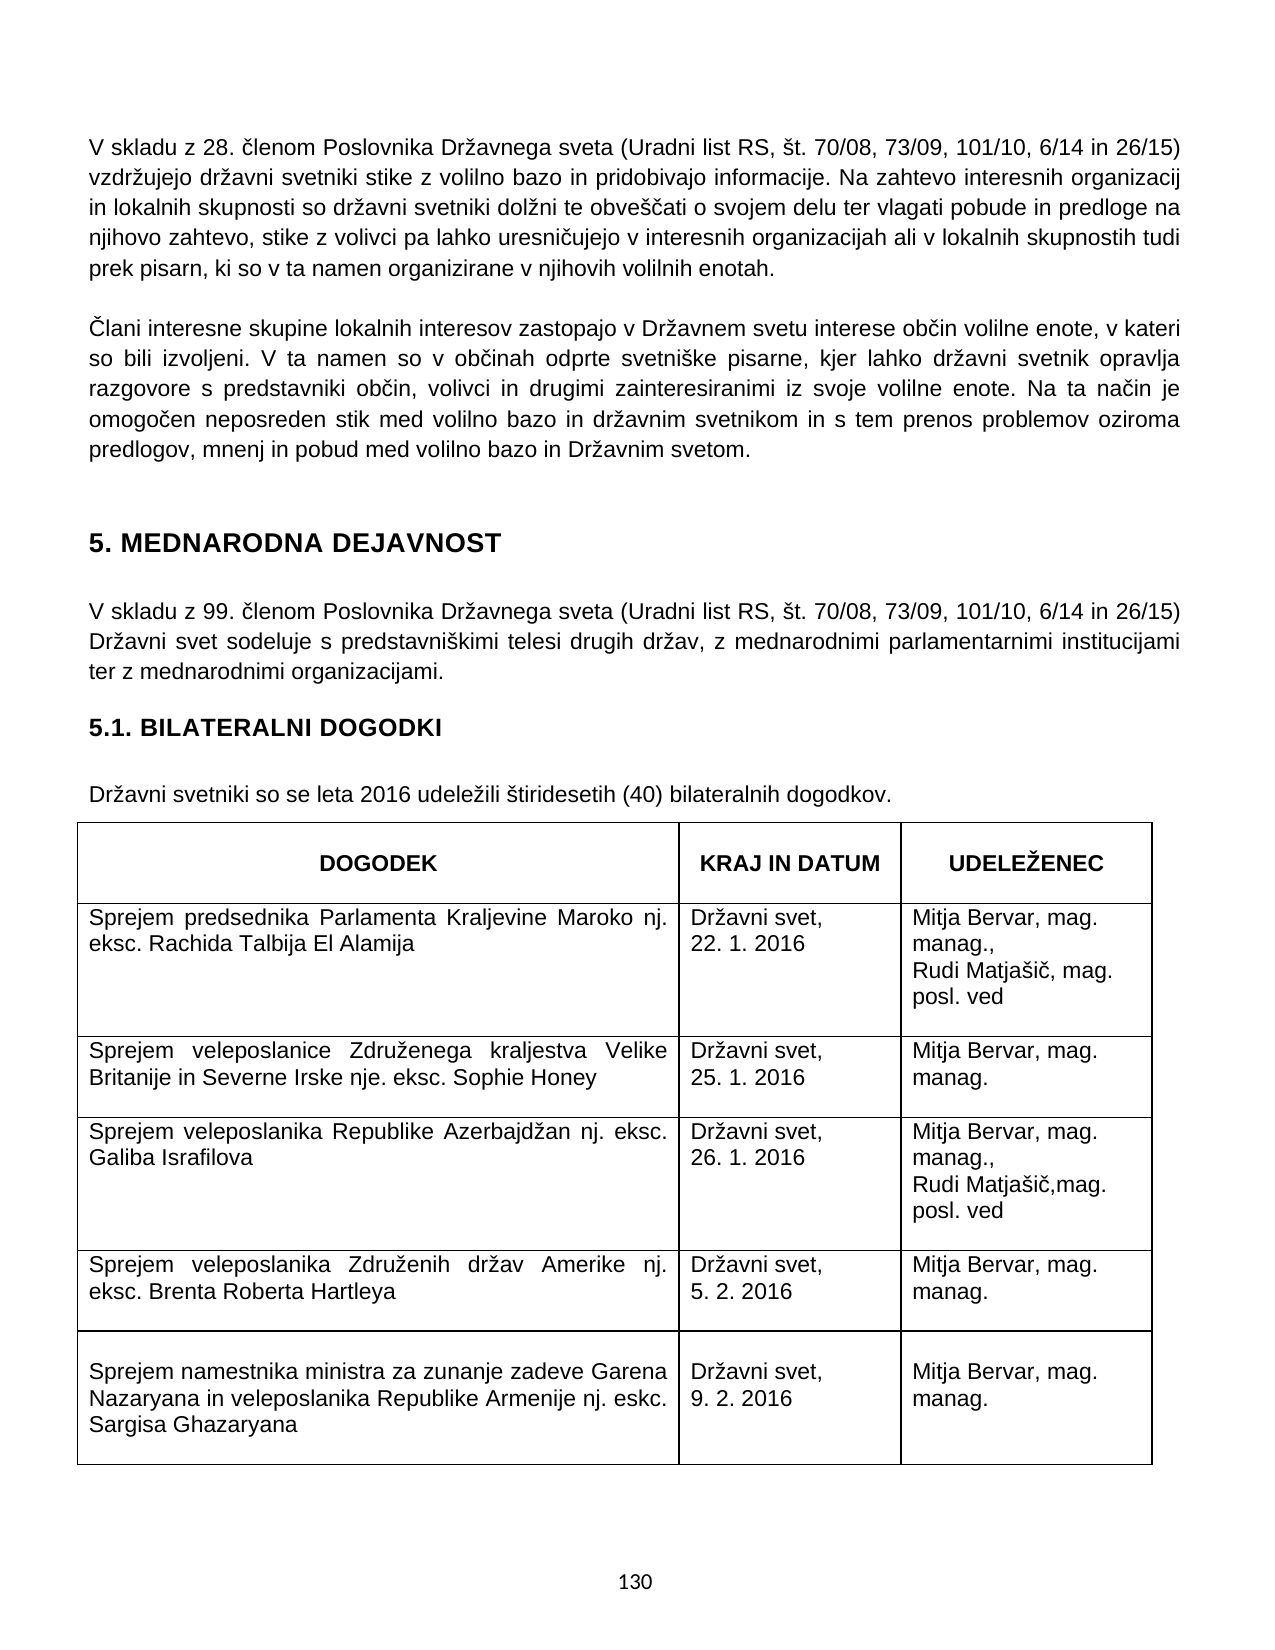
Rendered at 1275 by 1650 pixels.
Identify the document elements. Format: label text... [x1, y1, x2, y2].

text V skladu z 28. členom Poslovnika Državnega sveta (Uradni list RS, št. 70/08, 73/09, 101/10, 6/14 in 26/15) vzdržujejo državni svetniki stike z volilno bazo in pridobivajo informacije. Na zahtevo interesnih organizacij in lokalnih skupnosti so državni svetniki dolžni te obveščati o svojem delu ter vlagati pobude in predloge na njihovo zahtevo, stike z volivci pa lahko uresničujejo v interesnih organizacijah ali v lokalnih skupnostih tudi prek pisarn, ki so v ta namen organizirane v njihovih volilnih enotah. [89, 134, 1181, 281]
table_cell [902, 1332, 1151, 1464]
table_cell Mitja Bervar, mag. manag. [902, 1251, 1151, 1330]
table_cell Državni svet, 9. 2. 2016 [680, 1332, 900, 1464]
table_cell Državni svet, 22. 1. 2016 [680, 904, 900, 1036]
table_cell Sprejem veleposlanice Združenega kraljestva Velike Britanije in Severne Irske nje. eksc. Sophie Honey [78, 1037, 678, 1116]
text V skladu z 99. členom Poslovnika Državnega sveta (Uradni list RS, št. 70/08, 73/09, 101/10, 6/14 in 26/15) Državni svet sodeluje s predstavniškimi telesi drugih držav, z mednarodnimi parlamentarnimi institucijami ter z mednarodnimi organizacijami. [89, 598, 1181, 684]
table_cell Mitja Bervar, mag. manag., Rudi Matjašič, mag. posl. ved [902, 904, 1151, 1036]
subtitle 5. MEDNARODNA DEJAVNOST [89, 527, 1181, 559]
table_cell Državni svet, 25. 1. 2016 [680, 1037, 900, 1116]
table_cell Sprejem veleposlanika Združenih držav Amerike nj. eksc. Brenta Roberta Hartleya [78, 1251, 678, 1330]
table_cell Sprejem namestnika ministra za zunanje zadeve Garena Nazaryana in veleposlanika Republike Armenije nj. eskc. Sargisa Ghazaryana [78, 1332, 678, 1464]
subtitle 5.1. BILATERALNI DOGODKI [89, 713, 1181, 742]
text Državni svetniki so se leta 2016 udeležili štiridesetih (40) bilateralnih dogodkov. [89, 781, 1181, 807]
table_cell Sprejem predsednika Parlamenta Kraljevine Maroko nj. eksc. Rachida Talbija El Alamija [78, 904, 678, 1036]
table_cell Državni svet, 5. 2. 2016 [680, 1251, 900, 1330]
table_cell Državni svet, 26. 1. 2016 [680, 1118, 900, 1250]
table_header DOGODEK [78, 823, 678, 902]
table_header KRAJ IN DATUM [680, 823, 900, 902]
table_cell Mitja Bervar, mag. manag., Rudi Matjašič,mag. posl. ved [902, 1118, 1151, 1250]
table_cell Sprejem veleposlanika Republike Azerbajdžan nj. eksc. Galiba Israfilova [78, 1118, 678, 1250]
text Člani interesne skupine lokalnih interesov zastopajo v Državnem svetu interese občin volilne enote, v kateri so bili izvoljeni. V ta namen so v občinah odprte svetniške pisarne, kjer lahko državni svetnik opravlja razgovore s predstavniki občin, volivci in drugimi zainteresiranimi iz svoje volilne enote. Na ta način je omogočen neposreden stik med volilno bazo in državnim svetnikom in s tem prenos problemov oziroma predlogov, mnenj in pobud med volilno bazo in Državnim svetom. [89, 315, 1181, 462]
table_cell Mitja Bervar, mag. manag. [902, 1037, 1151, 1116]
table_header UDELEŽENEC [902, 823, 1151, 902]
